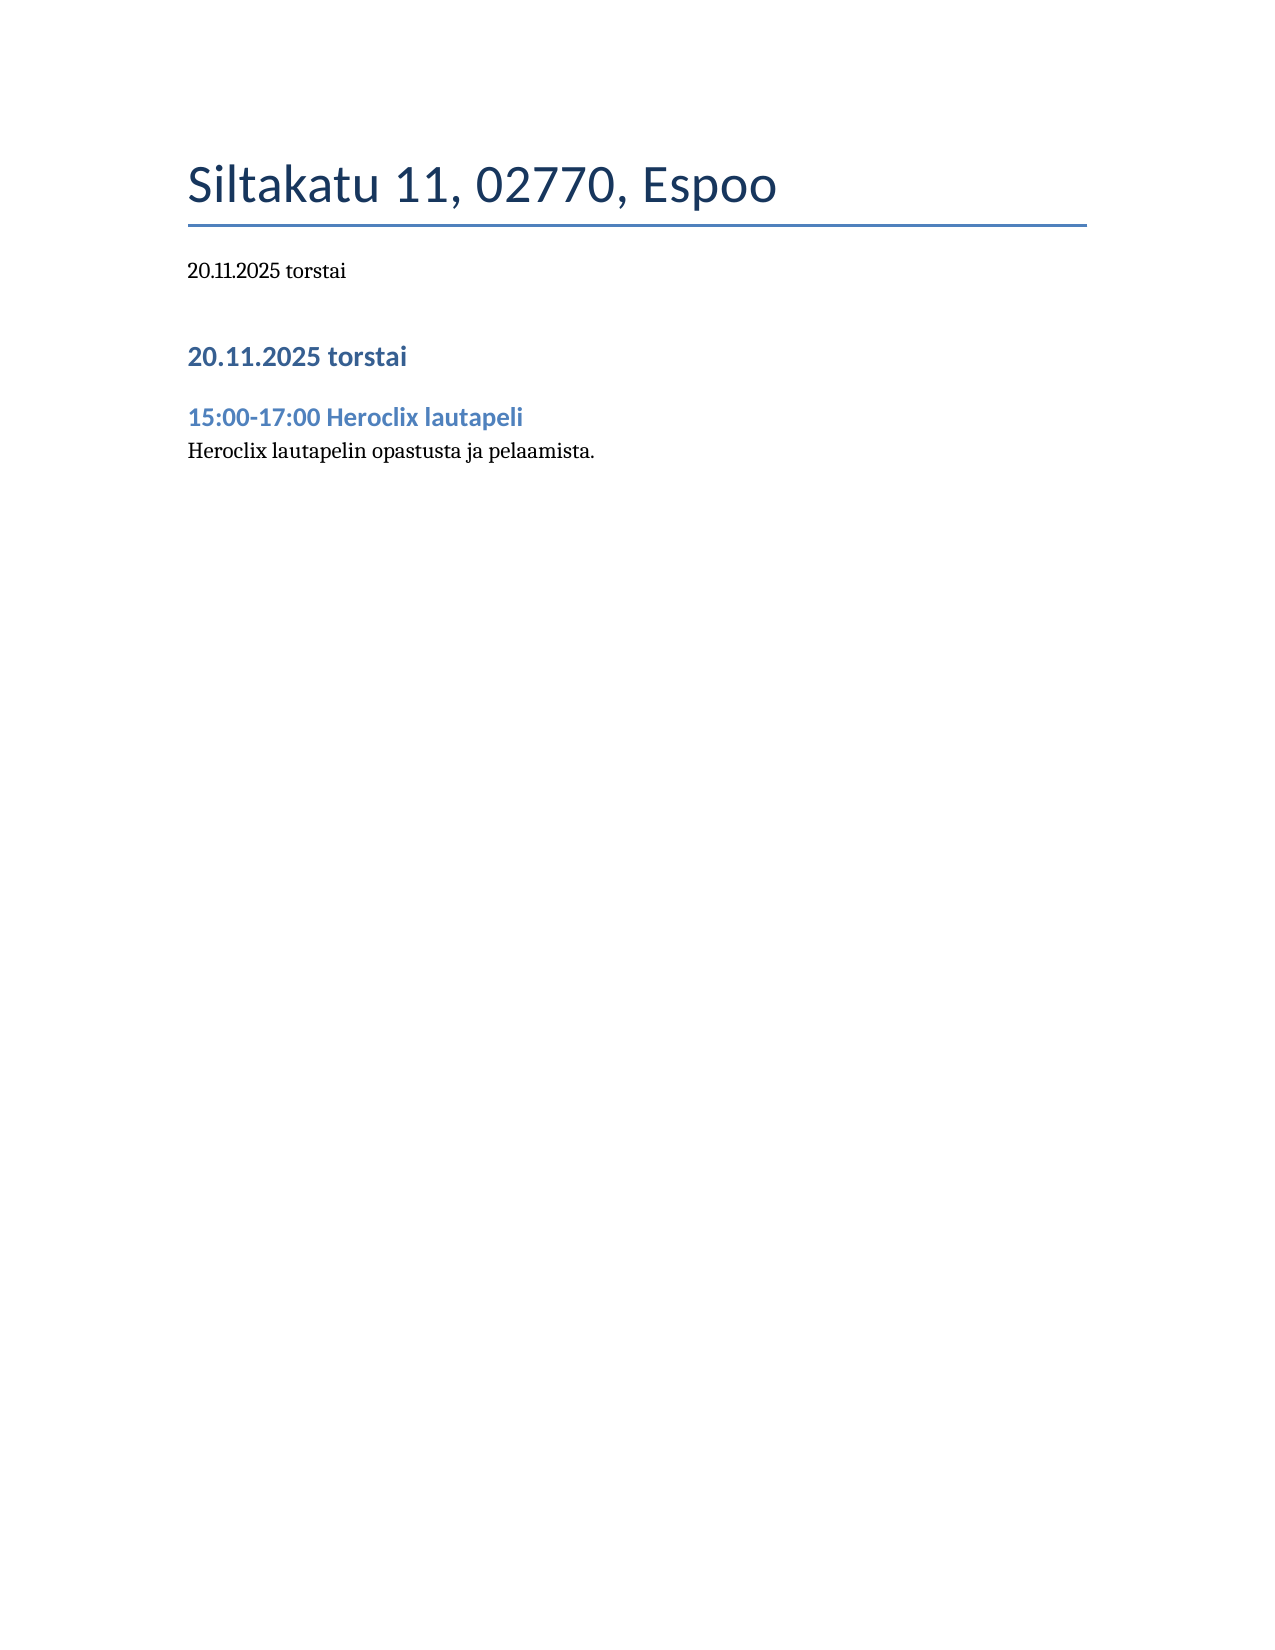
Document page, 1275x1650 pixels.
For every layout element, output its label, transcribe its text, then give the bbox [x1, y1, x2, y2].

subtitle 15:00-17:00 Heroclix lautapeli [187, 400, 1087, 433]
text Heroclix lautapelin opastusta ja pelaamista. [187, 438, 1087, 464]
title Siltakatu 11, 02770, Espoo [187, 150, 1087, 227]
text 20.11.2025 torstai [187, 258, 1087, 284]
subtitle 20.11.2025 torstai [187, 338, 1087, 374]
